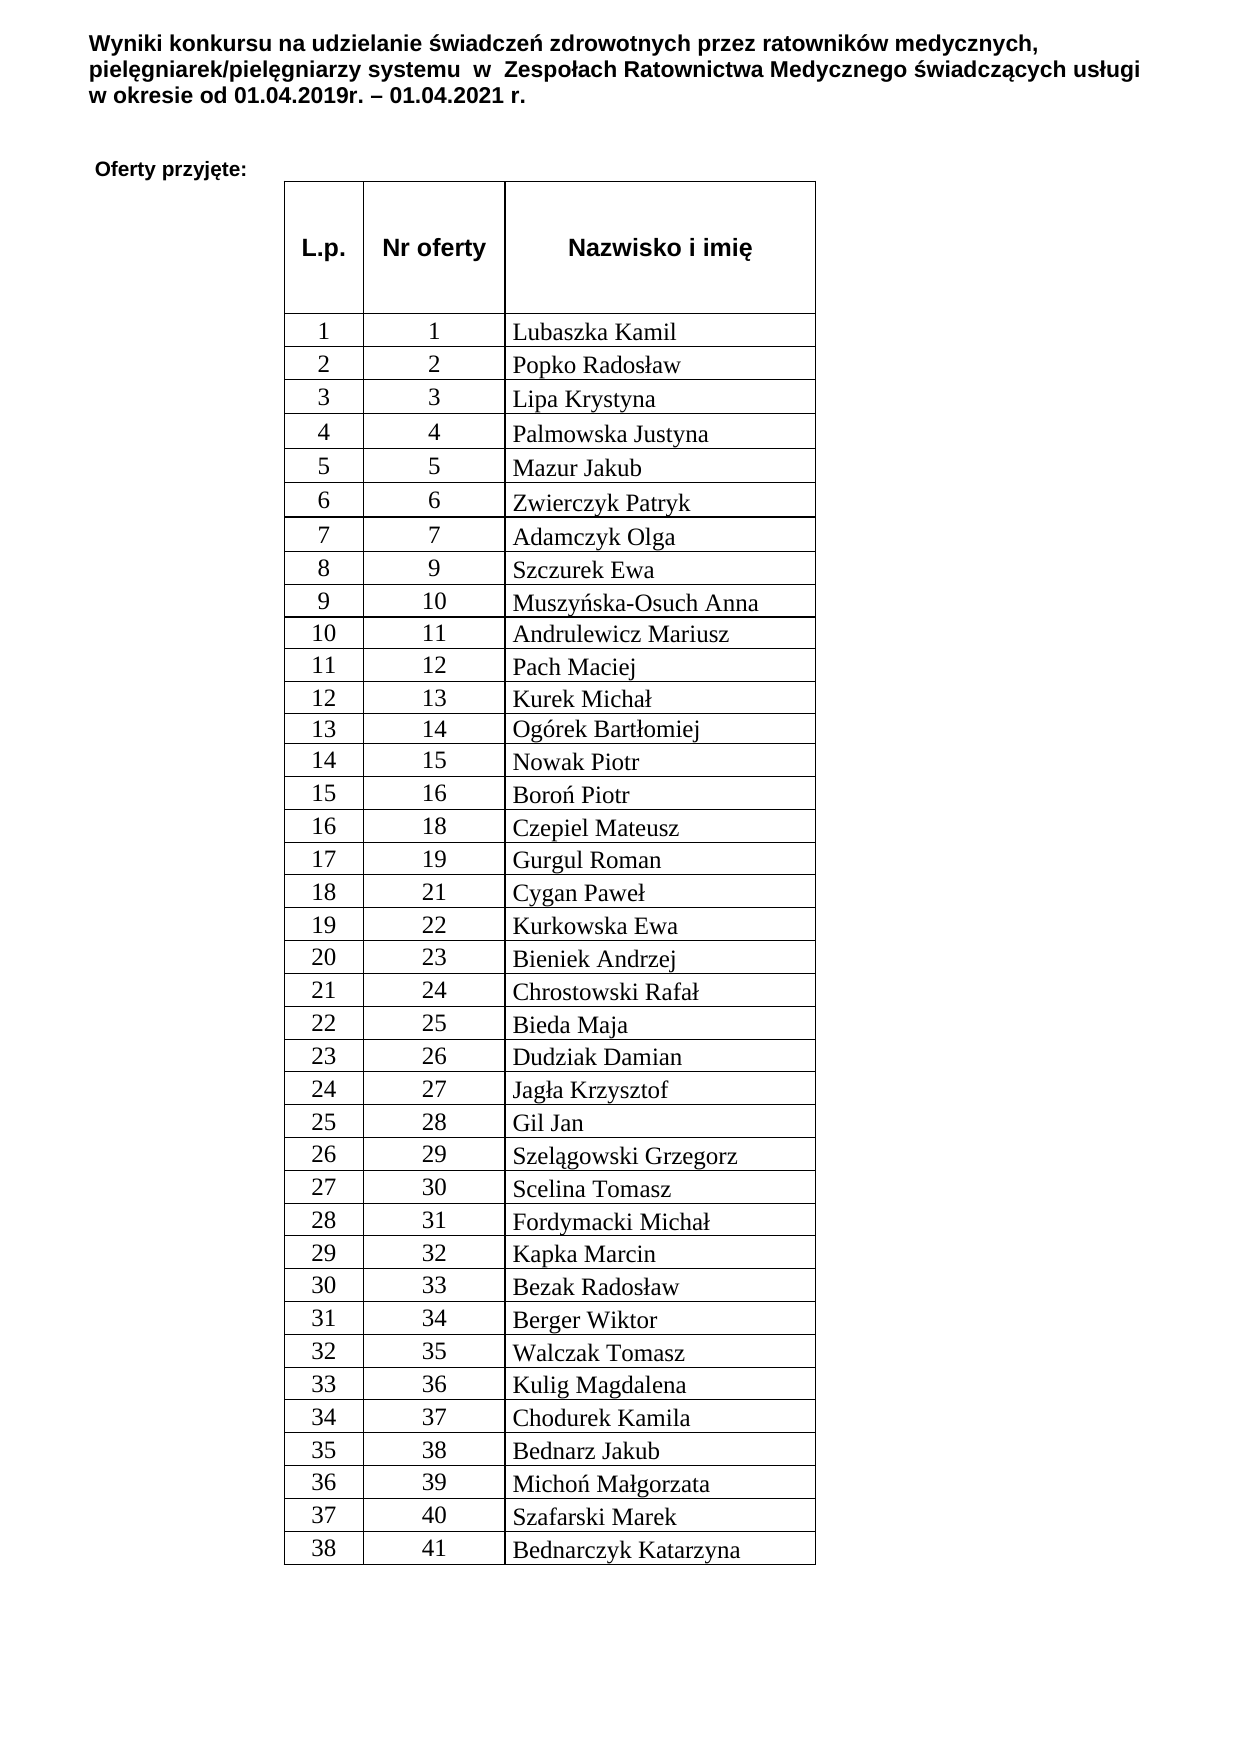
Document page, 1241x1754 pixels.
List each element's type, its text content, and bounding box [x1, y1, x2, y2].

table_cell 18 [285, 875, 363, 907]
table_cell Palmowska Justyna [506, 414, 815, 448]
table_cell 21 [364, 875, 504, 907]
table_cell 39 [364, 1466, 504, 1498]
table_cell Szelągowski Grzegorz [506, 1138, 815, 1170]
table_cell 10 [364, 585, 504, 616]
table_cell Bednarz Jakub [506, 1433, 815, 1465]
table_cell Nowak Piotr [506, 744, 815, 776]
table_cell 15 [364, 744, 504, 776]
table_cell 30 [285, 1269, 363, 1301]
table_cell 9 [364, 552, 504, 584]
table_cell 5 [285, 449, 363, 482]
table_cell Bieda Maja [506, 1007, 815, 1038]
table_header Nazwisko i imię [506, 182, 815, 313]
table_cell Chrostowski Rafał [506, 974, 815, 1006]
text Oferty przyjęte: [89, 157, 1152, 181]
table_cell 24 [285, 1072, 363, 1104]
table_cell Bieniek Andrzej [506, 941, 815, 973]
table_cell Fordymacki Michał [506, 1204, 815, 1235]
table_cell 8 [285, 552, 363, 584]
table_cell Andrulewicz Mariusz [506, 618, 815, 648]
table_cell 3 [364, 380, 504, 413]
table_cell 35 [285, 1433, 363, 1465]
table_cell Muszyńska-Osuch Anna [506, 585, 815, 616]
table_cell 9 [285, 585, 363, 616]
table_cell 35 [364, 1335, 504, 1367]
table_cell 28 [285, 1204, 363, 1235]
table_cell 11 [285, 649, 363, 681]
table_cell Szafarski Marek [506, 1499, 815, 1531]
table_cell 27 [285, 1171, 363, 1202]
table_cell 4 [285, 414, 363, 448]
table_cell Pach Maciej [506, 649, 815, 681]
table_cell 16 [285, 810, 363, 842]
table_cell 26 [364, 1040, 504, 1071]
table_cell 31 [285, 1302, 363, 1334]
table_cell Dudziak Damian [506, 1040, 815, 1071]
table_cell 4 [364, 414, 504, 448]
table_cell 24 [364, 974, 504, 1006]
table_cell 32 [364, 1236, 504, 1268]
table_cell Lubaszka Kamil [506, 314, 815, 346]
text Wyniki konkursu na udzielanie świadczeń zdrowotnych przez ratowników medycznych, pielęgniarek/pielęgniarzy systemu w Zespołach Ratownictwa Medycznego świadczących usługi w okresie od 01.04.2019r. – 01.04.2021 r. [89, 29, 1152, 109]
table_cell 2 [285, 347, 363, 379]
table_cell 33 [285, 1368, 363, 1399]
table_cell 12 [285, 682, 363, 713]
table_cell Cygan Paweł [506, 875, 815, 907]
table_cell 23 [364, 941, 504, 973]
table_cell Jagła Krzysztof [506, 1072, 815, 1104]
table_cell 19 [285, 908, 363, 940]
table_cell 38 [364, 1433, 504, 1465]
table_cell Szczurek Ewa [506, 552, 815, 584]
table_cell 25 [364, 1007, 504, 1038]
table_cell 30 [364, 1171, 504, 1202]
table_cell Gurgul Roman [506, 843, 815, 874]
table_cell Bednarczyk Katarzyna [506, 1532, 815, 1563]
table_cell Ogórek Bartłomiej [506, 714, 815, 743]
table_cell 22 [285, 1007, 363, 1038]
table_cell 1 [364, 314, 504, 346]
table_cell Chodurek Kamila [506, 1400, 815, 1432]
table_cell 40 [364, 1499, 504, 1531]
table_cell 7 [364, 518, 504, 551]
table_cell 11 [364, 618, 504, 648]
table_cell 26 [285, 1138, 363, 1170]
table_cell Gil Jan [506, 1105, 815, 1137]
table_cell 16 [364, 777, 504, 809]
table_cell Boroń Piotr [506, 777, 815, 809]
table_cell 14 [364, 714, 504, 743]
table_cell 13 [285, 714, 363, 743]
table_cell 34 [285, 1400, 363, 1432]
table_cell 27 [364, 1072, 504, 1104]
table_cell Bezak Radosław [506, 1269, 815, 1301]
table_cell 10 [285, 618, 363, 648]
table_cell Kulig Magdalena [506, 1368, 815, 1399]
table_cell 18 [364, 810, 504, 842]
table_cell 41 [364, 1532, 504, 1563]
table_cell 29 [364, 1138, 504, 1170]
table_cell Michoń Małgorzata [506, 1466, 815, 1498]
table_cell 21 [285, 974, 363, 1006]
table_cell 37 [285, 1499, 363, 1531]
table_cell 36 [285, 1466, 363, 1498]
table_cell 29 [285, 1236, 363, 1268]
table_header Nr oferty [364, 182, 504, 313]
table_cell Kapka Marcin [506, 1236, 815, 1268]
table_cell 12 [364, 649, 504, 681]
table_cell 25 [285, 1105, 363, 1137]
table_cell 23 [285, 1040, 363, 1071]
table_cell Lipa Krystyna [506, 380, 815, 413]
table_cell 1 [285, 314, 363, 346]
table_cell 14 [285, 744, 363, 776]
table_cell 15 [285, 777, 363, 809]
table_cell 2 [364, 347, 504, 379]
table_cell 32 [285, 1335, 363, 1367]
table_cell 5 [364, 449, 504, 482]
table_cell Berger Wiktor [506, 1302, 815, 1334]
table_cell Czepiel Mateusz [506, 810, 815, 842]
table_cell Popko Radosław [506, 347, 815, 379]
table_cell 34 [364, 1302, 504, 1334]
table_cell 33 [364, 1269, 504, 1301]
table_cell 37 [364, 1400, 504, 1432]
table_cell Kurkowska Ewa [506, 908, 815, 940]
table_cell 19 [364, 843, 504, 874]
table_cell 36 [364, 1368, 504, 1399]
table_cell 7 [285, 518, 363, 551]
table_cell 6 [285, 483, 363, 516]
table_cell 28 [364, 1105, 504, 1137]
table_cell Zwierczyk Patryk [506, 483, 815, 516]
table_cell Kurek Michał [506, 682, 815, 713]
table_cell Adamczyk Olga [506, 518, 815, 551]
table_cell 31 [364, 1204, 504, 1235]
table_cell 22 [364, 908, 504, 940]
table_cell Walczak Tomasz [506, 1335, 815, 1367]
table_cell 6 [364, 483, 504, 516]
table_cell 3 [285, 380, 363, 413]
table_cell 20 [285, 941, 363, 973]
table_cell 13 [364, 682, 504, 713]
table_cell Scelina Tomasz [506, 1171, 815, 1202]
table_cell Mazur Jakub [506, 449, 815, 482]
table_header L.p. [285, 182, 363, 313]
table_cell 17 [285, 843, 363, 874]
table_cell 38 [285, 1532, 363, 1563]
